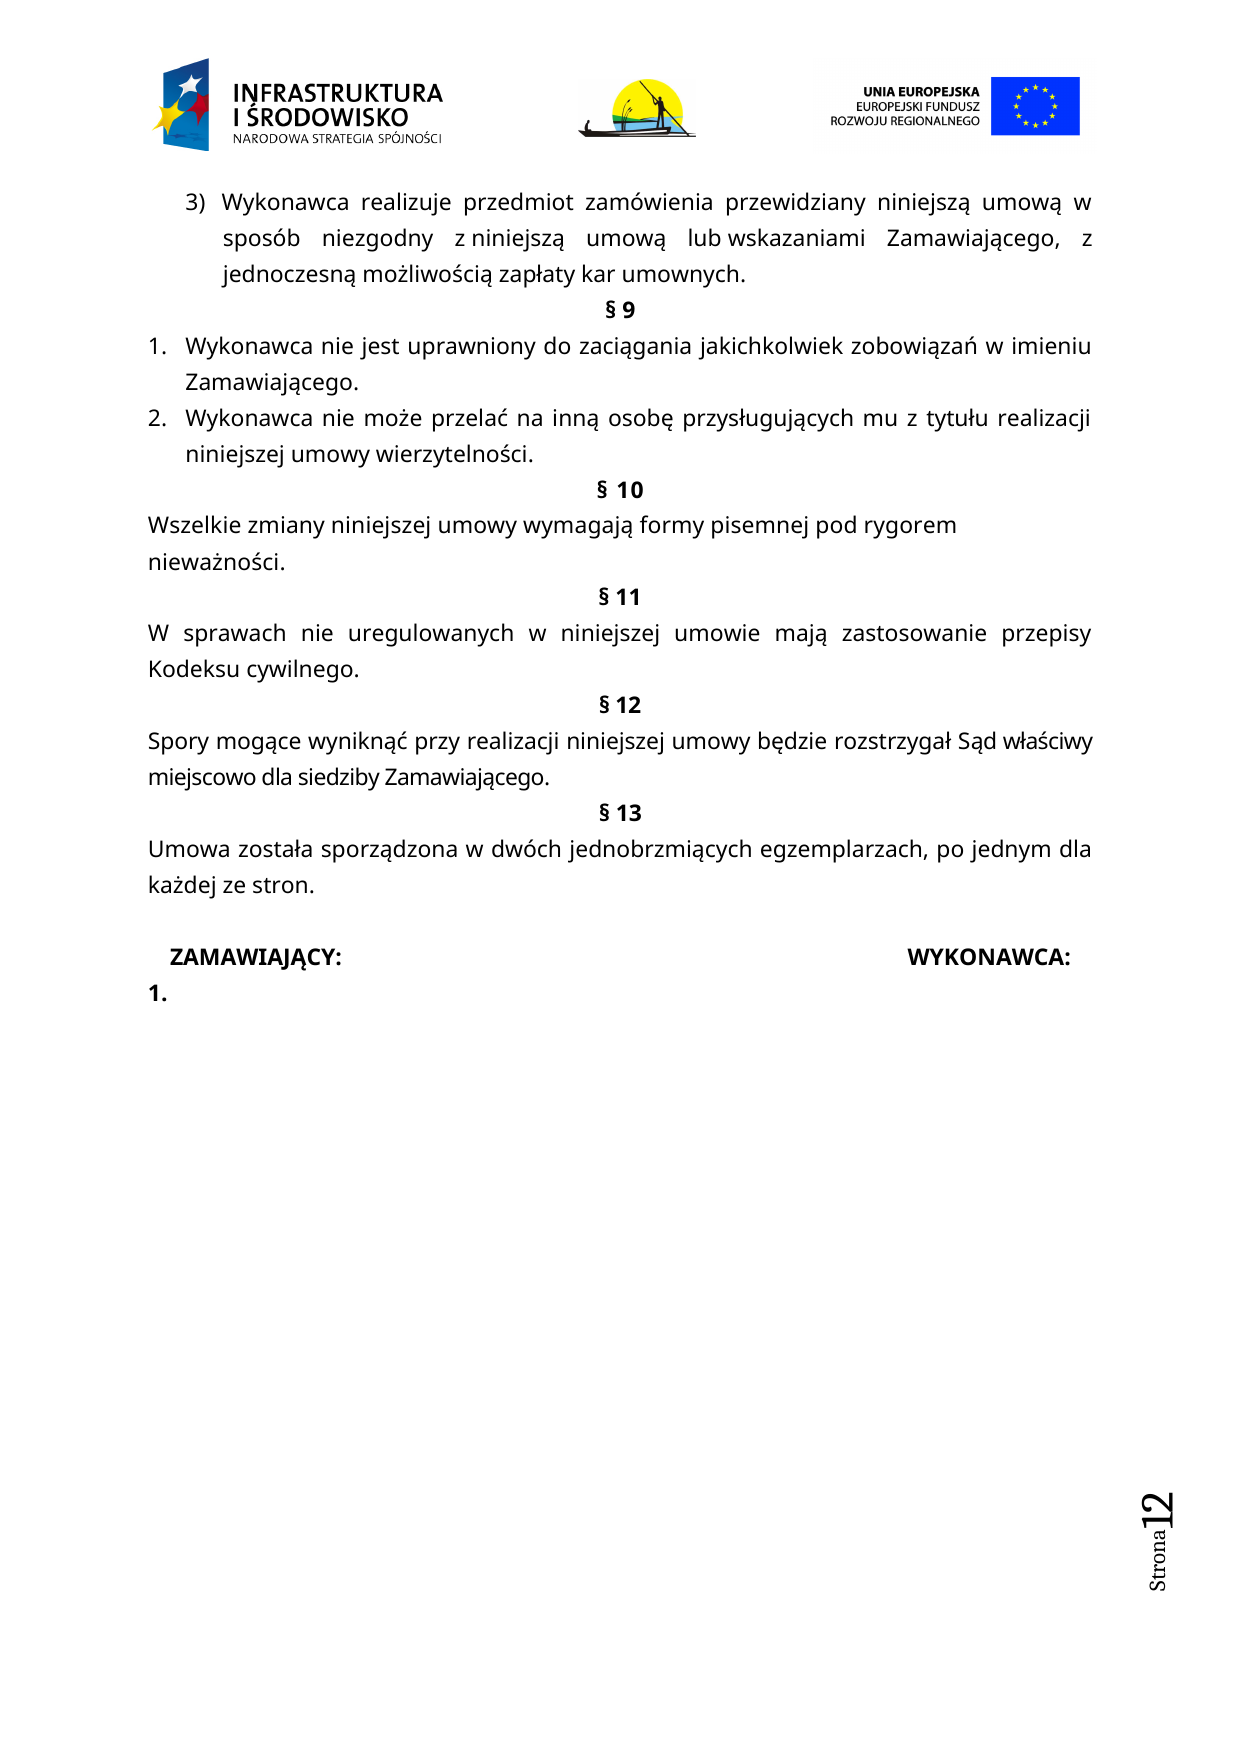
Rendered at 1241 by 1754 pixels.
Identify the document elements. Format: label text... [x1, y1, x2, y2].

text § 11 [148, 581, 1093, 613]
picture [127, 58, 489, 151]
text Wszelkie zmiany niniejszej umowy wymagają formy pisemnej pod rygorem nieważności. [148, 509, 1093, 577]
picture [578, 79, 696, 137]
text Spory mogące wyniknąć przy realizacji niniejszej umowy będzie rozstrzygał Sąd właściwy miejscowo dla siedziby Zamawiającego. [148, 725, 1093, 792]
text § 10 [148, 473, 1093, 505]
text § 13 [148, 797, 1093, 828]
picture [813, 58, 1097, 154]
list Wykonawca nie może przelać na inną osobę przysługujących mu z tytułu realizacji niniejszej umowy wierzytelności. [148, 402, 1093, 469]
list Wykonawca realizuje przedmiot zamówienia przewidziany niniejszą umową w sposób niezgodny z niniejszą umową lub wskazaniami Zamawiającego, z jednoczesną możliwością zapłaty kar umownych. [185, 148, 1093, 289]
text Umowa została sporządzona w dwóch jednobrzmiących egzemplarzach, po jednym dla każdej ze stron. [148, 833, 1093, 900]
list Wykonawca nie jest uprawniony do zaciągania jakichkolwiek zobowiązań w imieniu Zamawiającego. [148, 330, 1093, 397]
text § 12 [148, 689, 1093, 720]
text W sprawach nie uregulowanych w niniejszej umowie mają zastosowanie przepisy Kodeksu cywilnego. [148, 617, 1093, 684]
text § 9 [148, 294, 1093, 325]
text ZAMAWIAJĄCY: WYKONAWCA: [148, 941, 1093, 972]
